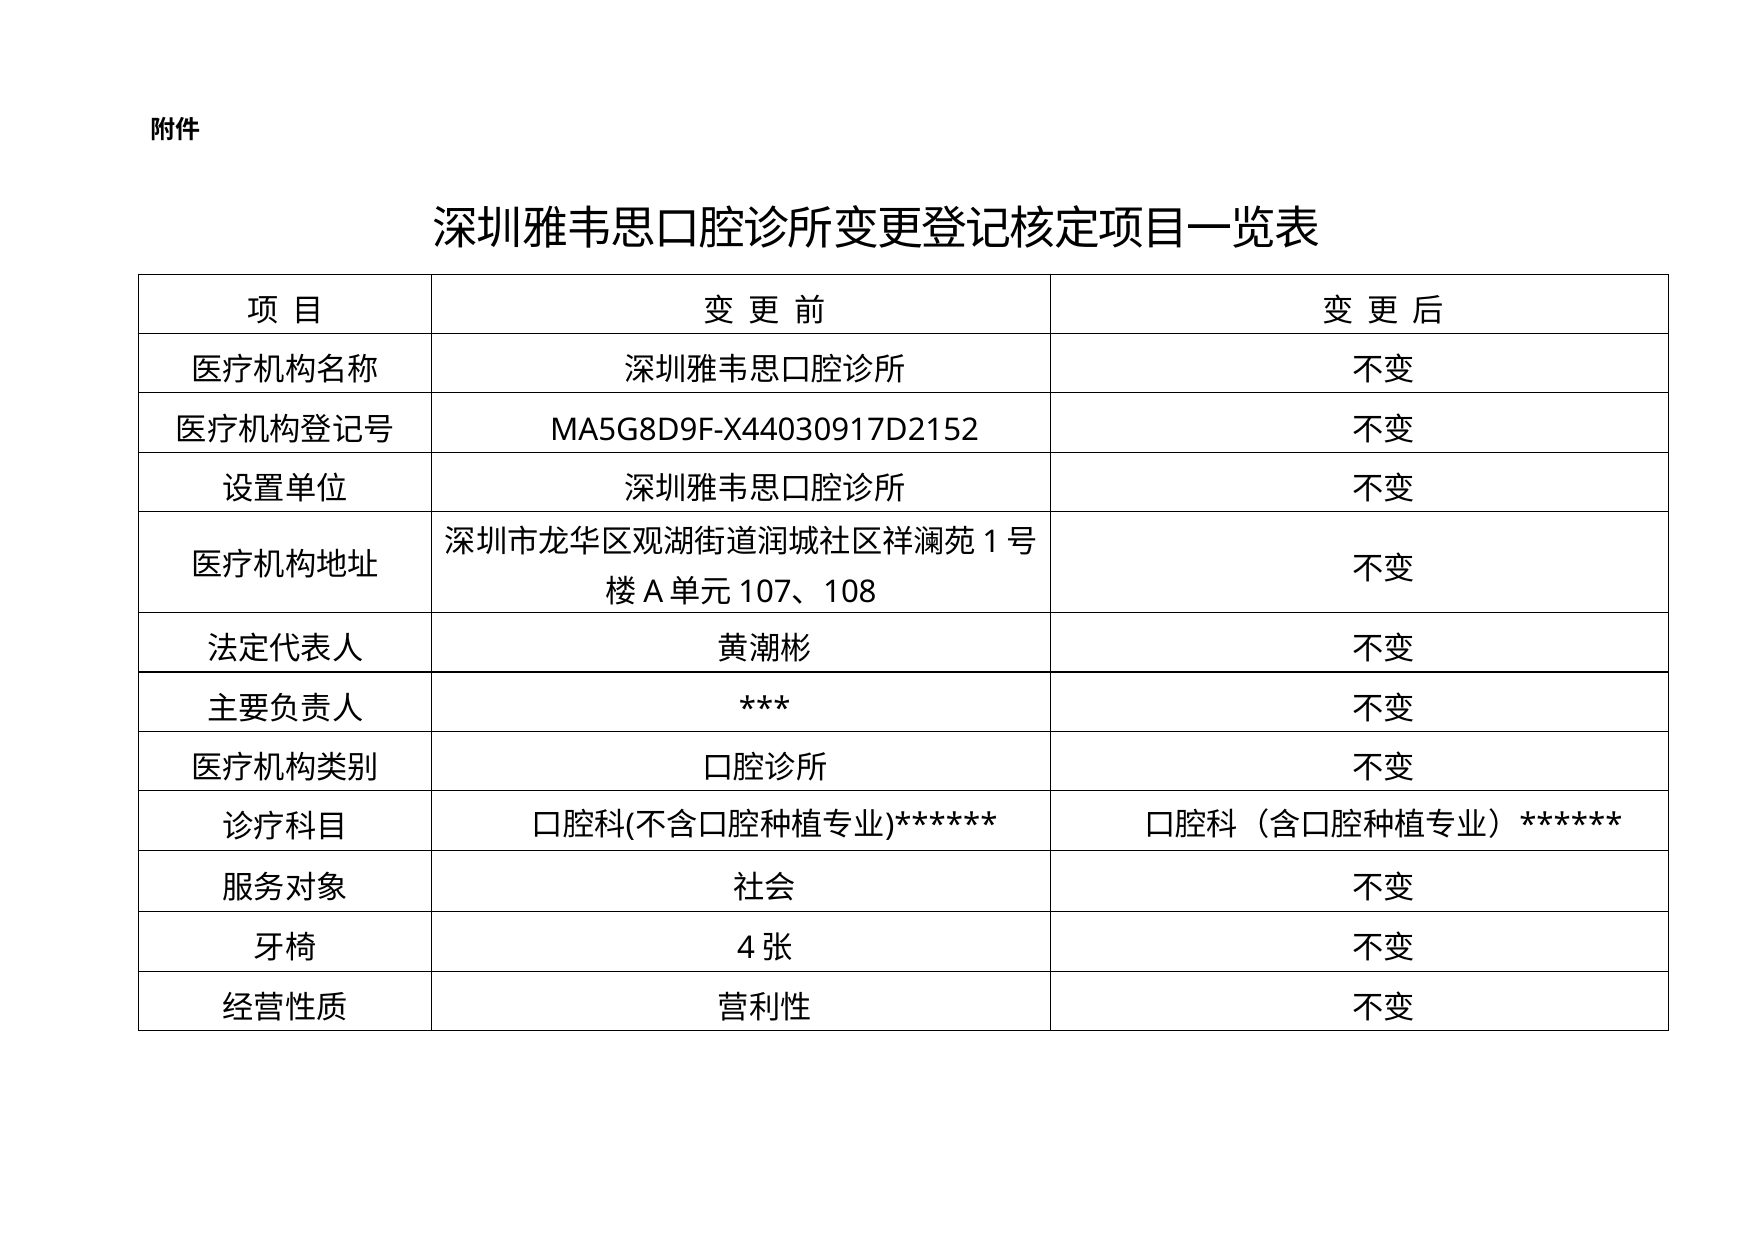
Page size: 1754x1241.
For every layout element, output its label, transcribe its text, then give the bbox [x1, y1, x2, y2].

text 附件 [150, 95, 1604, 160]
table_cell 诊疗科目 [139, 791, 431, 849]
table_cell 不变 [1051, 851, 1668, 911]
table_cell 不变 [1051, 613, 1668, 671]
table_header 项 目 [139, 275, 431, 333]
table_cell 医疗机构地址 [139, 512, 431, 612]
table_cell 不变 [1051, 453, 1668, 511]
table_cell *** [432, 673, 1050, 731]
table_cell 深圳市龙华区观湖街道润城社区祥澜苑1号楼A单元107、108 [432, 512, 1050, 612]
table_cell 设置单位 [139, 453, 431, 511]
table_cell 深圳雅韦思口腔诊所 [432, 453, 1050, 511]
table_cell 经营性质 [139, 972, 431, 1030]
table_cell 4张 [432, 912, 1050, 971]
table_cell 口腔诊所 [432, 732, 1050, 790]
table_cell 法定代表人 [139, 613, 431, 671]
table_cell 服务对象 [139, 851, 431, 911]
table_cell 深圳雅韦思口腔诊所 [432, 334, 1050, 392]
table_cell 医疗机构类别 [139, 732, 431, 790]
table_cell 不变 [1051, 732, 1668, 790]
table_header 变 更 后 [1051, 275, 1668, 333]
table_cell 医疗机构登记号 [139, 393, 431, 452]
table_cell 主要负责人 [139, 673, 431, 731]
table_cell 不变 [1051, 673, 1668, 731]
table_cell 不变 [1051, 393, 1668, 452]
table_cell 营利性 [432, 972, 1050, 1030]
table_cell 不变 [1051, 334, 1668, 392]
table_cell 不变 [1051, 972, 1668, 1030]
table_cell 不变 [1051, 512, 1668, 612]
table_cell MA5G8D9F-X44030917D2152 [432, 393, 1050, 452]
table_cell 口腔科（含口腔种植专业）****** [1051, 791, 1668, 849]
table_cell 黄潮彬 [432, 613, 1050, 671]
table_cell 牙椅 [139, 912, 431, 971]
text 深圳雅韦思口腔诊所变更登记核定项目一览表 [150, 176, 1604, 273]
table_cell 口腔科(不含口腔种植专业)****** [432, 791, 1050, 849]
table_cell 社会 [432, 851, 1050, 911]
table_cell 医疗机构名称 [139, 334, 431, 392]
table_cell 不变 [1051, 912, 1668, 971]
table_header 变 更 前 [432, 275, 1050, 333]
